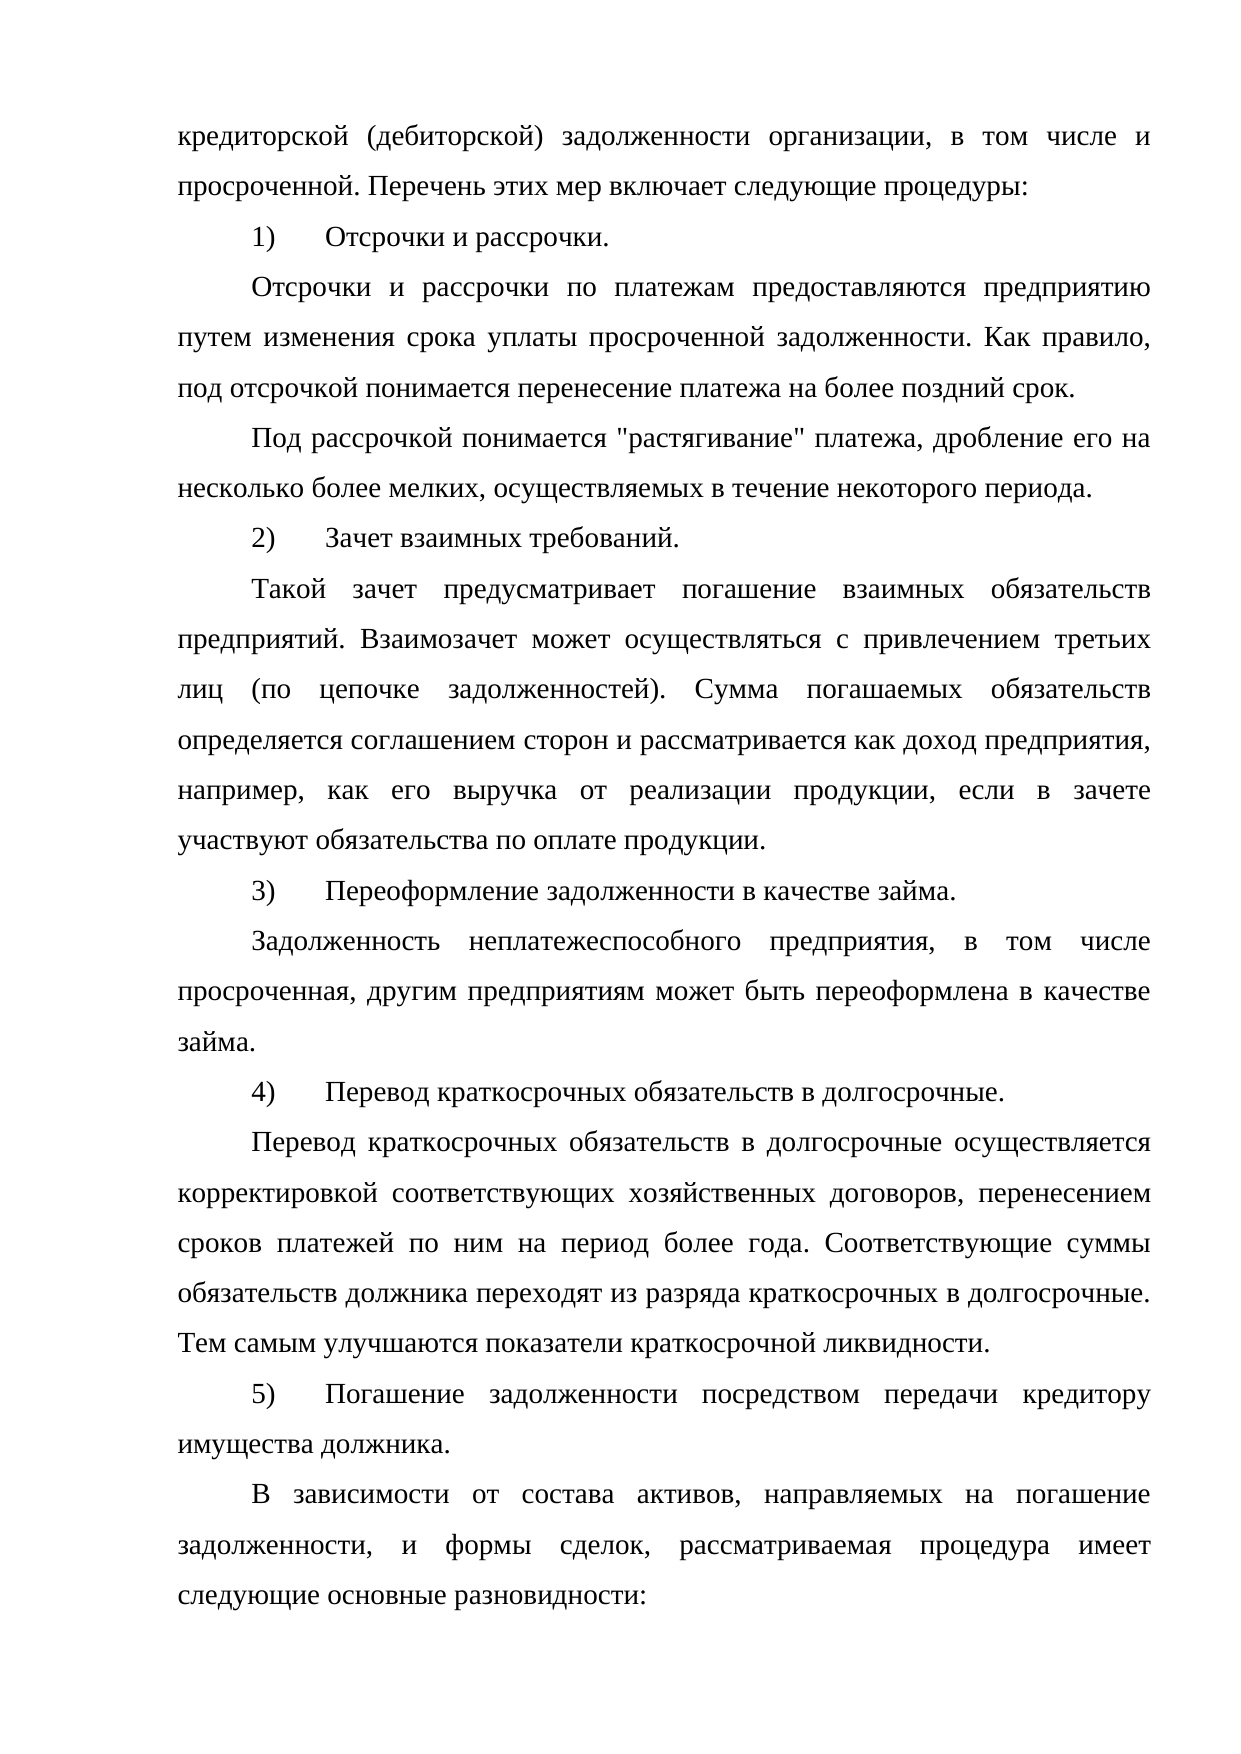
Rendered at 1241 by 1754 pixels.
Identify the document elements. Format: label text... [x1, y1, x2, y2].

list Переоформление задолженности в качестве займа. [177, 873, 1152, 906]
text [177, 118, 1152, 202]
text В зависимости от состава активов, направляемых на погашение задолженности, и формы сделок, рассматриваемая процедура имеет следующие основные разновидности: [177, 1477, 1152, 1611]
list Отсрочки и рассрочки. [177, 219, 1152, 252]
list Перевод краткосрочных обязательств в долгосрочные. [177, 1074, 1152, 1108]
text Такой зачет предусматривает погашение взаимных обязательств предприятий. Взаимозачет может осуществляться с привлечением третьих лиц (по цепочке задолженностей). Сумма погашаемых обязательств определяется соглашением сторон и рассматривается как доход предприятия, например, как его выручка от реализации продукции, если в зачете участвуют обязательства по оплате продукции. [177, 571, 1152, 856]
text Перевод краткосрочных обязательств в долгосрочные осуществляется корректировкой соответствующих хозяйственных договоров, перенесением сроков платежей по ним на период более года. Соответствующие суммы обязательств должника переходят из разряда краткосрочных в долгосрочные. Тем самым улучшаются показатели краткосрочной ликвидности. [177, 1124, 1152, 1359]
list Зачет взаимных требований. [177, 521, 1152, 554]
text Задолженность неплатежеспособного предприятия, в том числе просроченная, другим предприятиям может быть переоформлена в качестве займа. [177, 923, 1152, 1057]
list Погашение задолженности посредством передачи кредитору имущества должника. [177, 1376, 1152, 1460]
text Под рассрочкой понимается "растягивание" платежа, дробление его на несколько более мелких, осуществляемых в течение некоторого периода. [177, 420, 1152, 504]
text Отсрочки и рассрочки по платежам предоставляются предприятию путем изменения срока уплаты просроченной задолженности. Как правило, под отсрочкой понимается перенесение платежа на более поздний срок. [177, 269, 1152, 403]
